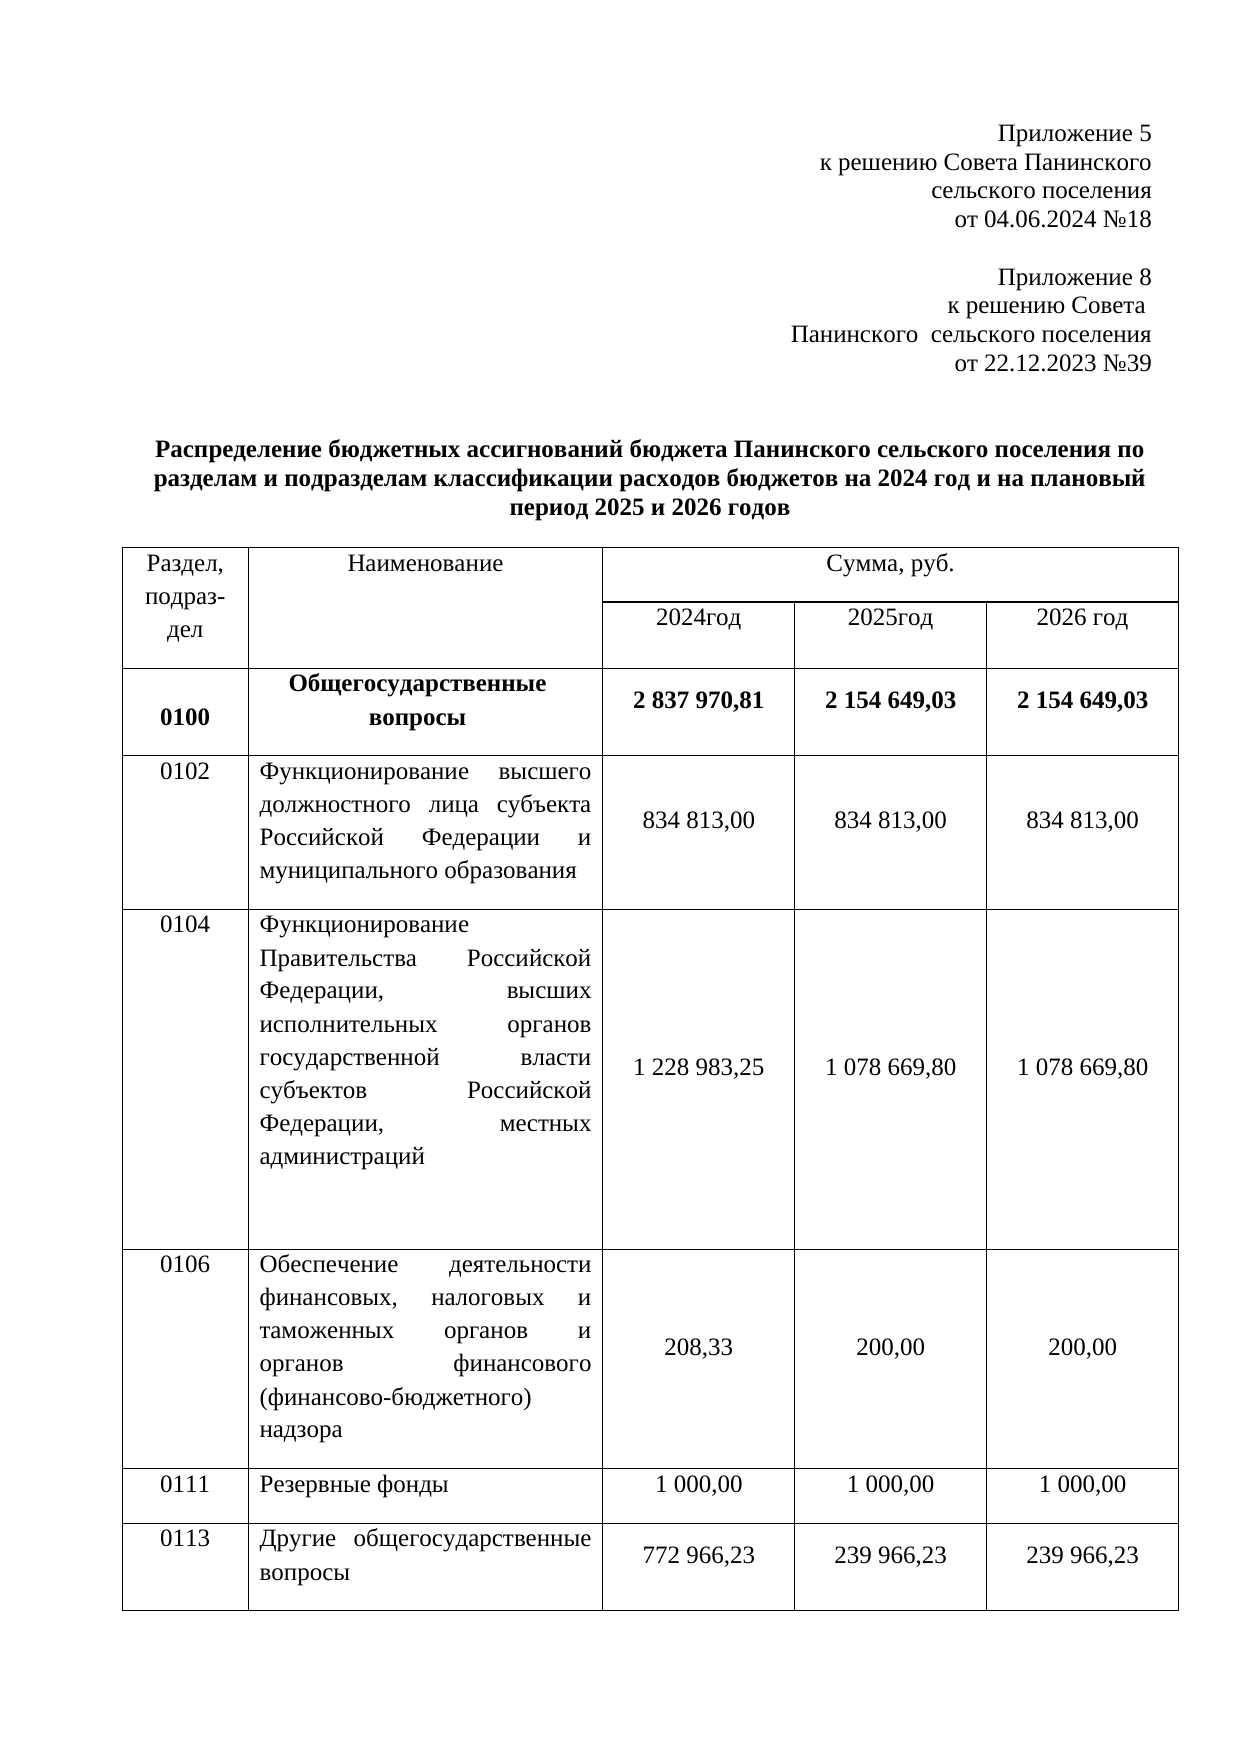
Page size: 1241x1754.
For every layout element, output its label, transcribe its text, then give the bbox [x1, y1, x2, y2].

table_cell 2 154 649,03 [795, 669, 986, 755]
table_cell 2026 год [987, 603, 1178, 667]
table_cell 2 154 649,03 [987, 669, 1178, 755]
table_cell 834 813,00 [603, 756, 794, 908]
table_cell 1 000,00 [795, 1469, 986, 1522]
table_cell Другие общегосударственные вопросы [249, 1524, 602, 1610]
text от 04.06.2024 №18 [148, 204, 1152, 233]
table_cell 239 966,23 [987, 1524, 1178, 1610]
table_cell 0100 [123, 669, 248, 755]
table_cell 1 000,00 [603, 1469, 794, 1522]
table_cell 834 813,00 [795, 756, 986, 908]
text Приложение 8 к решению Совета Панинского сельского поселения от 22.12.2023 №39 [148, 262, 1152, 377]
table_cell Функционирование высшего должностного лица субъекта Российской Федерации и муниципального образования [249, 756, 602, 908]
table_cell Резервные фонды [249, 1469, 602, 1522]
table_cell 2025год [795, 603, 986, 667]
table_cell 834 813,00 [987, 756, 1178, 908]
text к решению Совета Панинского [148, 147, 1152, 176]
table_header Сумма, руб. [603, 548, 1178, 601]
table_header Наименование [249, 548, 602, 667]
table_cell Функционирование Правительства Российской Федерации, высших исполнительных органов государственной власти субъектов Российской Федерации, местных администраций [249, 910, 602, 1248]
table_cell Общегосударственные вопросы [249, 669, 602, 755]
table_cell 772 966,23 [603, 1524, 794, 1610]
table_cell 0104 [123, 910, 248, 1248]
table_cell 1 078 669,80 [987, 910, 1178, 1248]
text Приложение 5 [148, 118, 1152, 147]
table_cell 1 228 983,25 [603, 910, 794, 1248]
table_cell 0111 [123, 1469, 248, 1522]
table_cell 0106 [123, 1250, 248, 1468]
table_cell 239 966,23 [795, 1524, 986, 1610]
table_cell 1 078 669,80 [795, 910, 986, 1248]
table_cell 1 000,00 [987, 1469, 1178, 1522]
text сельского поселения [148, 176, 1152, 204]
table_cell 0102 [123, 756, 248, 908]
table_cell 200,00 [987, 1250, 1178, 1468]
table_cell 2 837 970,81 [603, 669, 794, 755]
table_cell 208,33 [603, 1250, 794, 1468]
table_cell 200,00 [795, 1250, 986, 1468]
text Распределение бюджетных ассигнований бюджета Панинского сельского поселения по разделам и подразделам классификации расходов бюджетов на 2024 год и на плановый период 2025 и 2026 годов [148, 434, 1152, 521]
table_cell 2024год [603, 603, 794, 667]
table_cell Обеспечение деятельности финансовых, налоговых и таможенных органов и органов финансового (финансово-бюджетного) надзора [249, 1250, 602, 1468]
table_header Раздел, подраз-дел [123, 548, 248, 667]
table_cell 0113 [123, 1524, 248, 1610]
